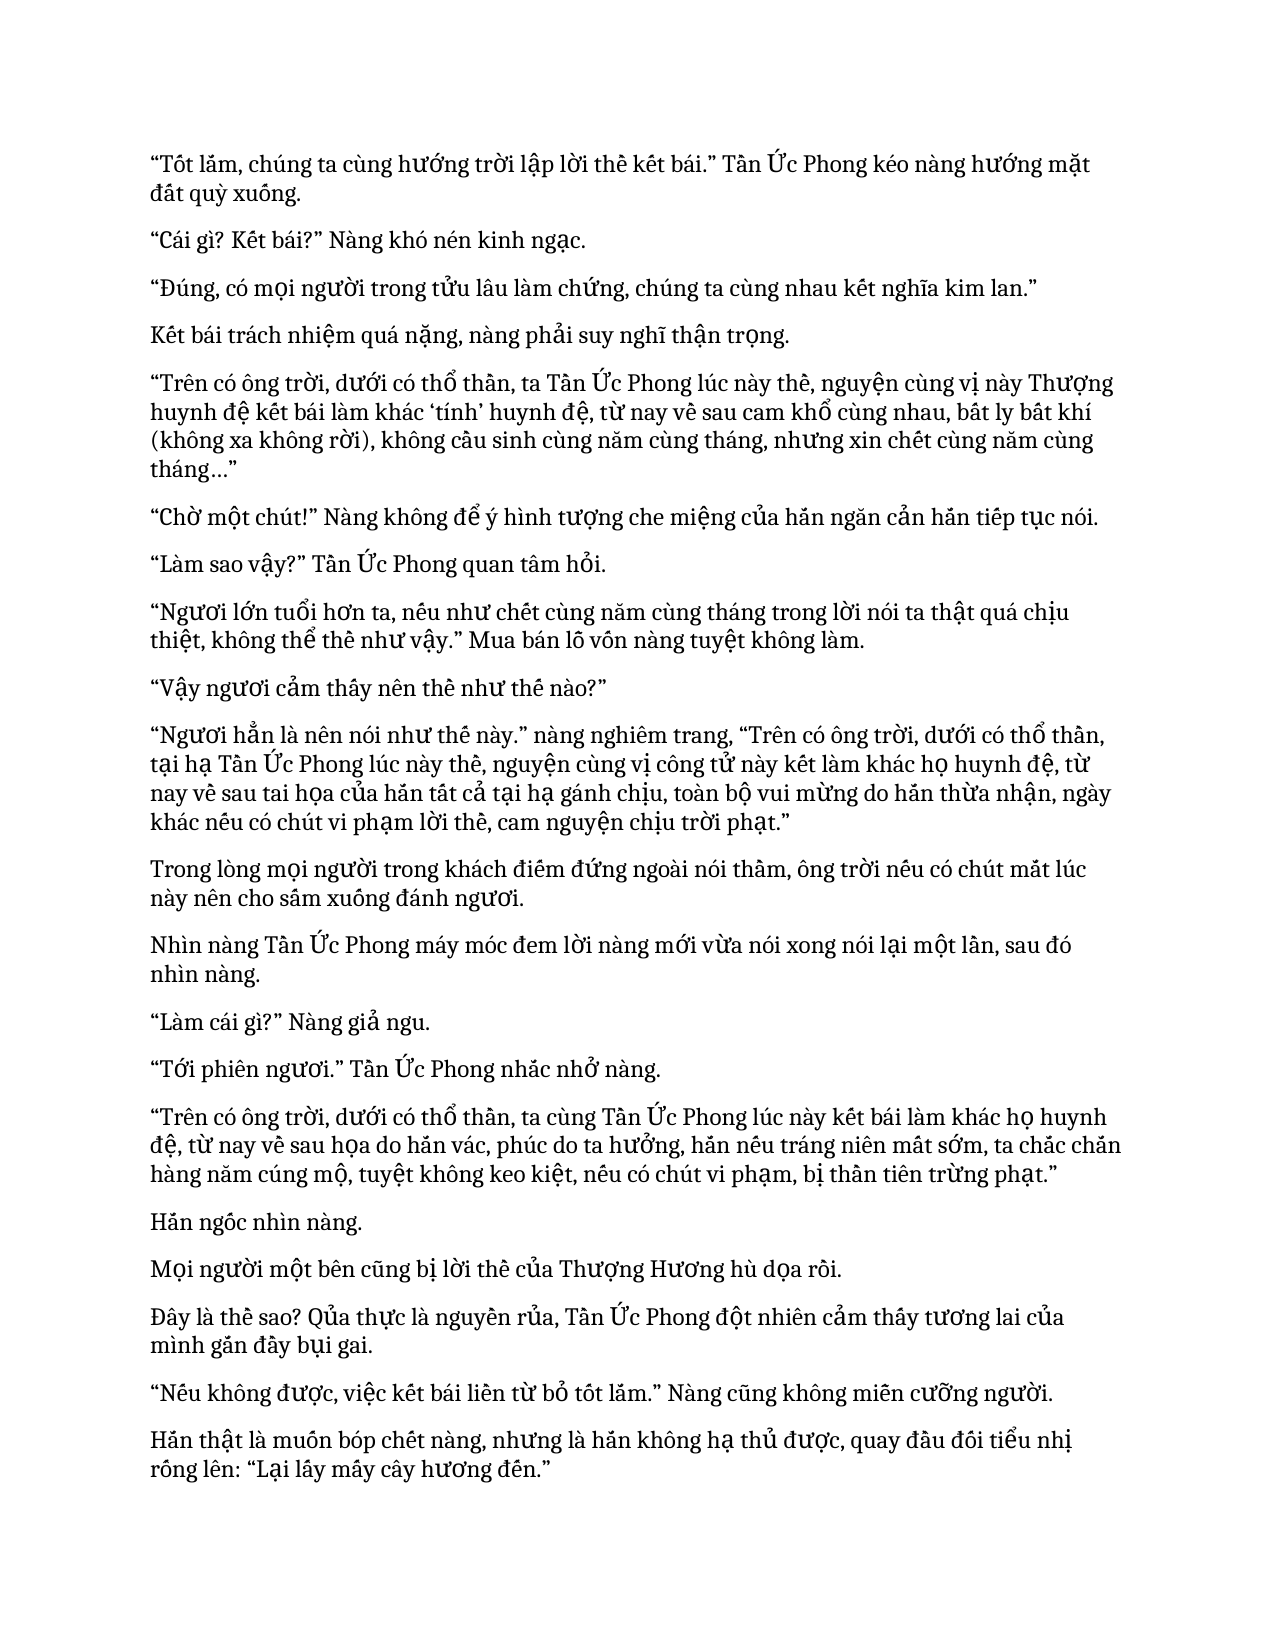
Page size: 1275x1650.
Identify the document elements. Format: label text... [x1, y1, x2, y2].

text “Làm cái gì?” Nàng giả ngu. [150, 1007, 1125, 1036]
text “Cái gì? Kết bái?” Nàng khó nén kinh ngạc. [150, 226, 1125, 255]
text “Làm sao vậy?” Tần Ức Phong quan tâm hỏi. [150, 550, 1125, 579]
text Đây là thề sao? Qủa thực là nguyền rủa, Tần Ức Phong đột nhiên cảm thấy tương lai của mình gắn đầy bụi gai. [150, 1302, 1125, 1360]
text “Tốt lắm, chúng ta cùng hướng trời lập lời thề kết bái.” Tần Ức Phong kéo nàng hướng mặt đất quỳ xuống. [150, 150, 1125, 207]
text “Ngươi lớn tuổi hơn ta, nếu như chết cùng năm cùng tháng trong lời nói ta thật quá chịu thiệt, không thể thề như vậy.” Mua bán lỗ vốn nàng tuyệt không làm. [150, 597, 1125, 655]
text Nhìn nàng Tần Ức Phong máy móc đem lời nàng mới vừa nói xong nói lại một lần, sau đó nhìn nàng. [150, 931, 1125, 989]
text Hắn thật là muốn bóp chết nàng, nhưng là hắn không hạ thủ được, quay đầu đối tiểu nhị rống lên: “Lại lấy mấy cây hương đến.” [150, 1426, 1125, 1484]
text Trong lòng mọi người trong khách điếm đứng ngoài nói thầm, ông trời nếu có chút mắt lúc này nên cho sấm xuống đánh ngươi. [150, 855, 1125, 912]
text “Trên có ông trời, dưới có thổ thần, ta cùng Tần Ức Phong lúc này kết bái làm khác họ huynh đệ, từ nay về sau họa do hắn vác, phúc do ta hưởng, hắn nếu tráng niên mất sớm, ta chắc chắn hàng năm cúng mộ, tuyệt không keo kiệt, nếu có chút vi phạm, bị thần tiên trừng phạt.” [150, 1102, 1125, 1189]
text “Ngươi hẳn là nên nói như thế này.” nàng nghiêm trang, “Trên có ông trời, dưới có thổ thần, tại hạ Tần Ức Phong lúc này thề, nguyện cùng vị công tử này kết làm khác họ huynh đệ, từ nay về sau tai họa của hắn tất cả tại hạ gánh chịu, toàn bộ vui mừng do hắn thừa nhận, ngày khác nếu có chút vi phạm lời thề, cam nguyện chịu trời phạt.” [150, 721, 1125, 836]
text Hắn ngốc nhìn nàng. [150, 1207, 1125, 1236]
text “Vậy ngươi cảm thấy nên thề như thế nào?” [150, 674, 1125, 702]
text “Chờ một chút!” Nàng không để ý hình tượng che miệng của hắn ngăn cản hắn tiếp tục nói. [150, 502, 1125, 531]
text Mọi người một bên cũng bị lời thề của Thượng Hương hù dọa rồi. [150, 1255, 1125, 1284]
text “Trên có ông trời, dưới có thổ thần, ta Tần Ức Phong lúc này thề, nguyện cùng vị này Thượng huynh đệ kết bái làm khác ‘tính’ huynh đệ, từ nay về sau cam khổ cùng nhau, bất ly bất khí (không xa không rời), không cầu sinh cùng năm cùng tháng, nhưng xin chết cùng năm cùng tháng…” [150, 369, 1125, 484]
text “Đúng, có mọi người trong tửu lâu làm chứng, chúng ta cùng nhau kết nghĩa kim lan.” [150, 274, 1125, 302]
text Kết bái trách nhiệm quá nặng, nàng phải suy nghĩ thận trọng. [150, 321, 1125, 350]
text “Tới phiên ngươi.” Tần Ức Phong nhắc nhở nàng. [150, 1055, 1125, 1084]
text “Nếu không được, việc kết bái liền từ bỏ tốt lắm.” Nàng cũng không miễn cưỡng người. [150, 1379, 1125, 1407]
